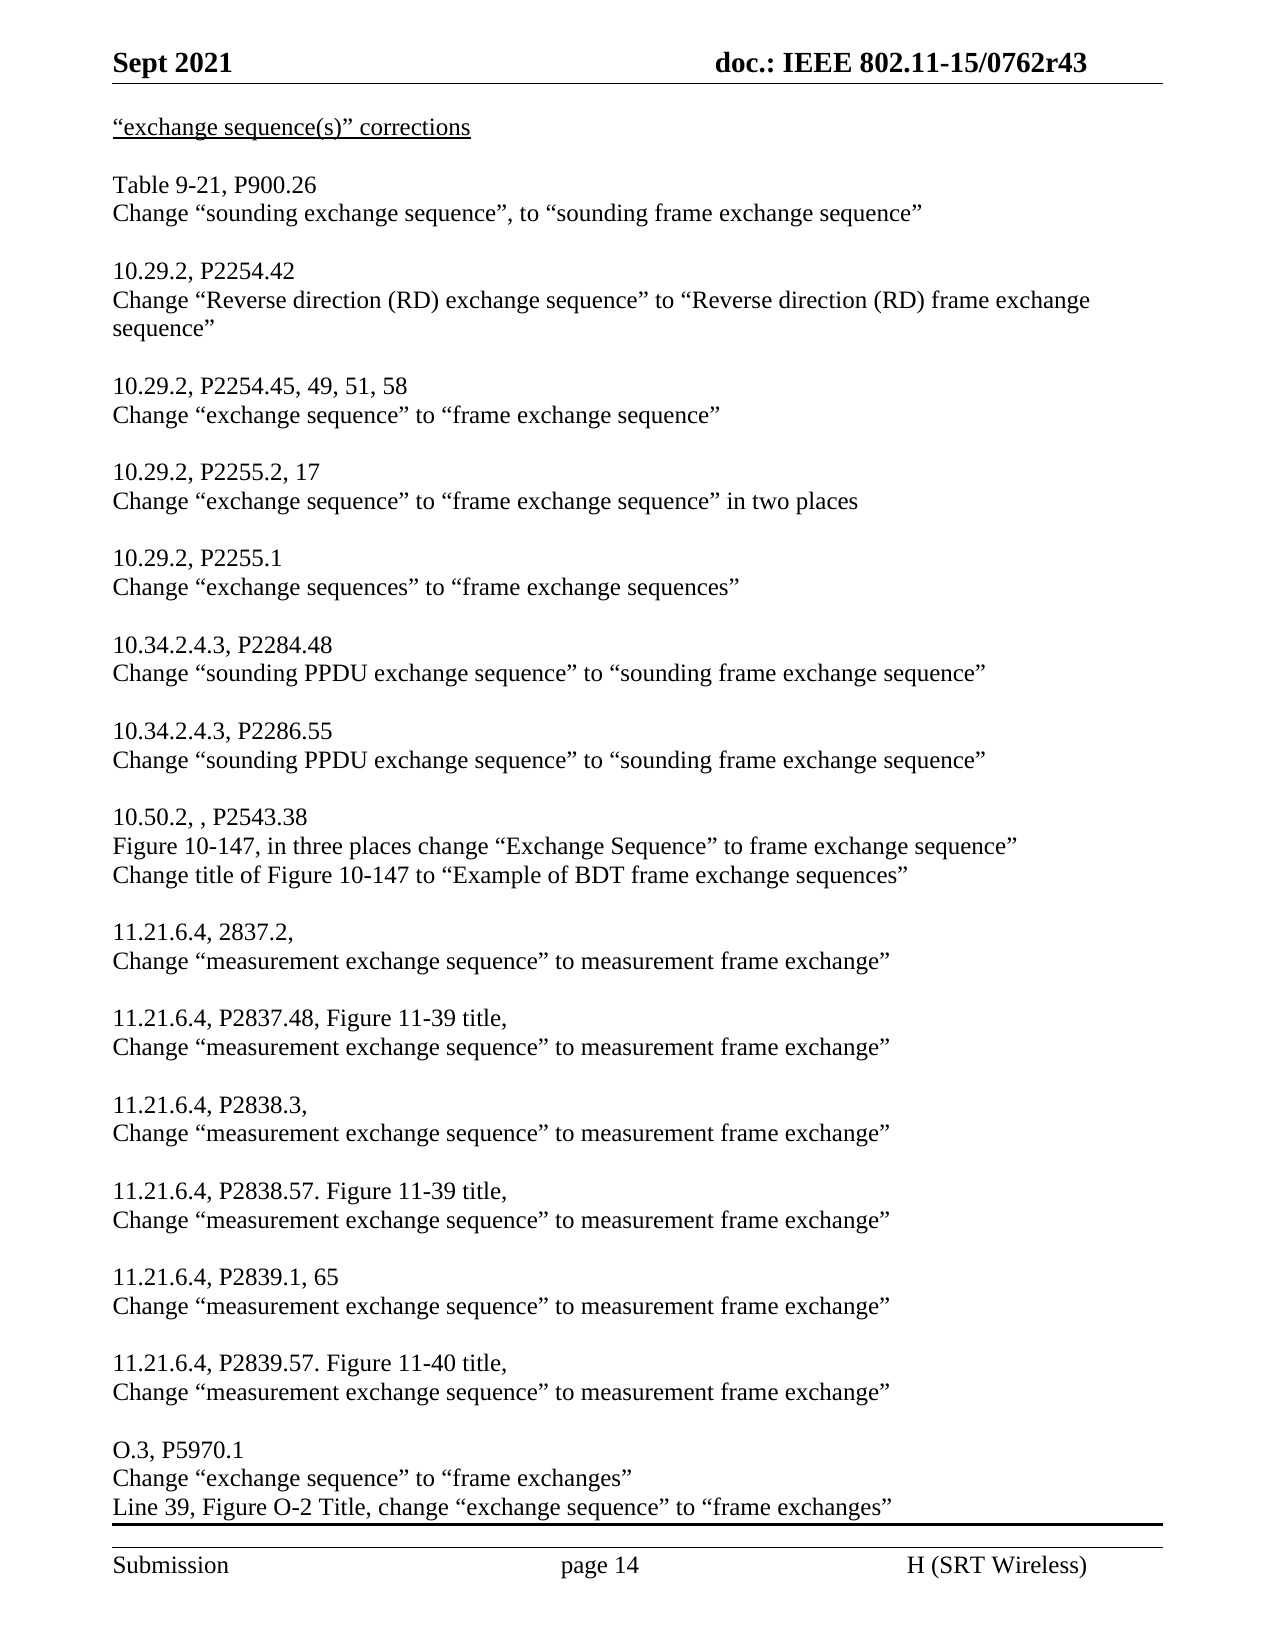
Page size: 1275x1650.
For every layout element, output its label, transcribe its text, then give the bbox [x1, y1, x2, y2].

text 11.21.6.4, P2839.1, 65 [112, 1262, 1163, 1291]
text Change “measurement exchange sequence” to measurement frame exchange” [112, 946, 1163, 975]
text 10.34.2.4.3, P2286.55 [112, 716, 1163, 745]
text Change “Reverse direction (RD) exchange sequence” to “Reverse direction (RD) frame exchange sequence” [112, 285, 1163, 342]
text Figure 10-147, in three places change “Exchange Sequence” to frame exchange sequence” [112, 831, 1163, 860]
text 10.29.2, P2255.1 [112, 543, 1163, 572]
text 10.34.2.4.3, P2284.48 [112, 630, 1163, 658]
text Change “exchange sequence” to “frame exchanges” [112, 1463, 1163, 1492]
text O.3, P5970.1 [112, 1435, 1163, 1463]
text Table 9-21, P900.26 [112, 170, 1163, 198]
text 11.21.6.4, P2838.57. Figure 11-39 title, [112, 1176, 1163, 1205]
text Change “exchange sequences” to “frame exchange sequences” [112, 572, 1163, 601]
text Line 39, Figure O-2 Title, change “exchange sequence” to “frame exchanges” [112, 1492, 1163, 1523]
text 11.21.6.4, 2837.2, [112, 917, 1163, 946]
text 10.29.2, P2254.42 [112, 256, 1163, 285]
text “exchange sequence(s)” corrections [112, 112, 1163, 141]
text Change “exchange sequence” to “frame exchange sequence” in two places [112, 486, 1163, 515]
text Change “measurement exchange sequence” to measurement frame exchange” [112, 1291, 1163, 1320]
text Change “measurement exchange sequence” to measurement frame exchange” [112, 1118, 1163, 1147]
text Change “sounding exchange sequence”, to “sounding frame exchange sequence” [112, 198, 1163, 227]
text 11.21.6.4, P2839.57. Figure 11-40 title, [112, 1348, 1163, 1377]
text Change “sounding PPDU exchange sequence” to “sounding frame exchange sequence” [112, 658, 1163, 687]
text 10.29.2, P2255.2, 17 [112, 457, 1163, 486]
text Change “measurement exchange sequence” to measurement frame exchange” [112, 1032, 1163, 1061]
text 11.21.6.4, P2837.48, Figure 11-39 title, [112, 1003, 1163, 1032]
text Change “measurement exchange sequence” to measurement frame exchange” [112, 1205, 1163, 1233]
text Change title of Figure 10-147 to “Example of BDT frame exchange sequences” [112, 860, 1163, 888]
text 10.50.2, , P2543.38 [112, 802, 1163, 831]
text 11.21.6.4, P2838.3, [112, 1090, 1163, 1118]
text Change “sounding PPDU exchange sequence” to “sounding frame exchange sequence” [112, 745, 1163, 773]
text Change “measurement exchange sequence” to measurement frame exchange” [112, 1377, 1163, 1406]
text 10.29.2, P2254.45, 49, 51, 58 [112, 371, 1163, 400]
text Change “exchange sequence” to “frame exchange sequence” [112, 400, 1163, 428]
